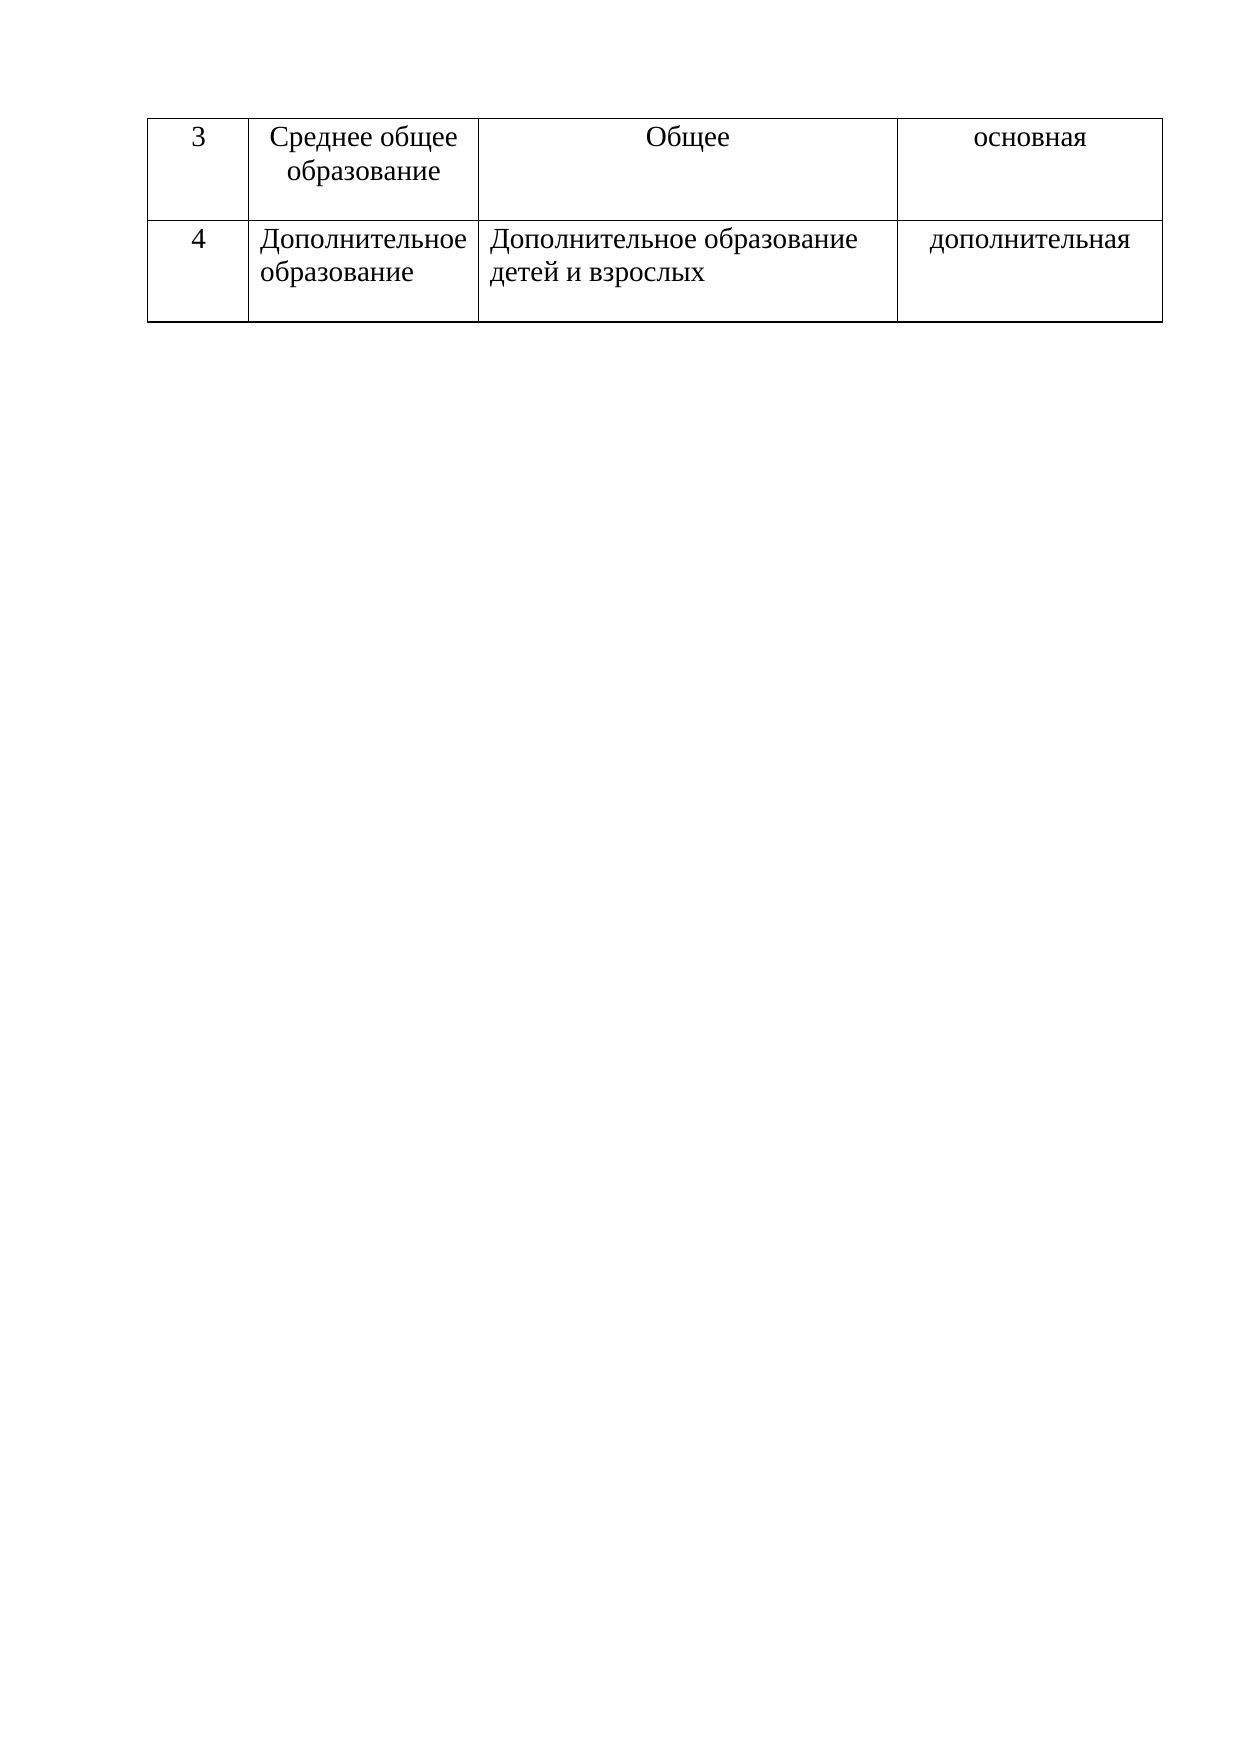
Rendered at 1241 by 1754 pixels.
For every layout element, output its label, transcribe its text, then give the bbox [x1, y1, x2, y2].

table_cell основная [898, 119, 1162, 220]
table_cell Дополнительное образование детей и взрослых [479, 221, 897, 321]
table_cell 3 [148, 119, 248, 220]
table_cell Среднее общее образование [249, 119, 478, 220]
table_cell Дополнительное образование [249, 221, 478, 321]
table_cell 4 [148, 221, 248, 321]
table_cell дополнительная [898, 221, 1162, 321]
table_cell Общее [479, 119, 897, 220]
